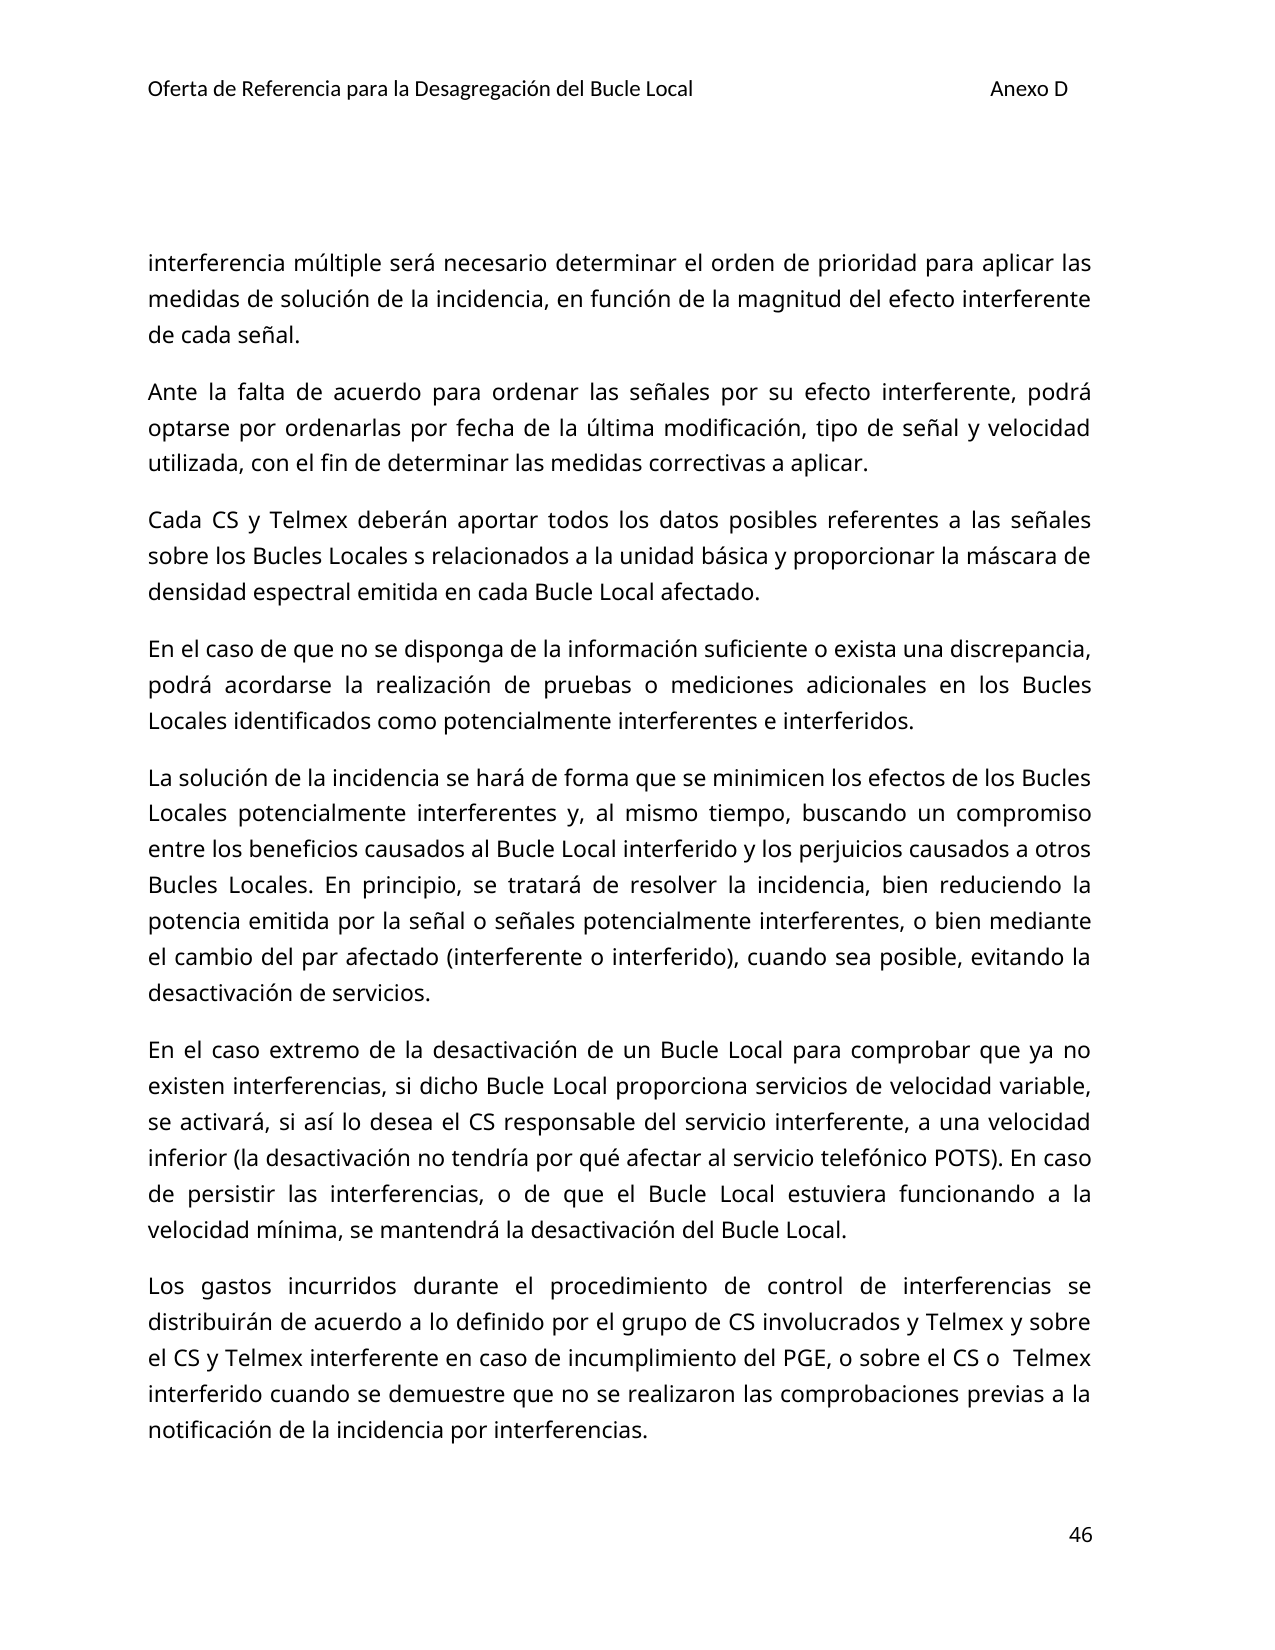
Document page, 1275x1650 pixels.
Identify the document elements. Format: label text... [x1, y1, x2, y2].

text La solución de la incidencia se hará de forma que se minimicen los efectos de los Bucles Locales potencialmente interferentes y, al mismo tiempo, buscando un compromiso entre los beneficios causados al Bucle Local interferido y los perjuicios causados a otros Bucles Locales. En principio, se tratará de resolver la incidencia, bien reduciendo la potencia emitida por la señal o señales potencialmente interferentes, o bien mediante el cambio del par afectado (interferente o interferido), cuando sea posible, evitando la desactivación de servicios. [148, 761, 1093, 1008]
text Los gastos incurridos durante el procedimiento de control de interferencias se distribuirán de acuerdo a lo definido por el grupo de CS involucrados y Telmex y sobre el CS y Telmex interferente en caso de incumplimiento del PGE, o sobre el CS o Telmex interferido cuando se demuestre que no se realizaron las comprobaciones previas a la notificación de la incidencia por interferencias. [148, 1270, 1093, 1445]
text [148, 247, 1093, 350]
text En el caso de que no se disponga de la información suficiente o exista una discrepancia, podrá acordarse la realización de pruebas o mediciones adicionales en los Bucles Locales identificados como potencialmente interferentes e interferidos. [148, 633, 1093, 736]
text Ante la falta de acuerdo para ordenar las señales por su efecto interferente, podrá optarse por ordenarlas por fecha de la última modificación, tipo de señal y velocidad utilizada, con el fin de determinar las medidas correctivas a aplicar. [148, 376, 1093, 479]
text En el caso extremo de la desactivación de un Bucle Local para comprobar que ya no existen interferencias, si dicho Bucle Local proporciona servicios de velocidad variable, se activará, si así lo desea el CS responsable del servicio interferente, a una velocidad inferior (la desactivación no tendría por qué afectar al servicio telefónico POTS). En caso de persistir las interferencias, o de que el Bucle Local estuviera funcionando a la velocidad mínima, se mantendrá la desactivación del Bucle Local. [148, 1034, 1093, 1245]
text Cada CS y Telmex deberán aportar todos los datos posibles referentes a las señales sobre los Bucles Locales s relacionados a la unidad básica y proporcionar la máscara de densidad espectral emitida en cada Bucle Local afectado. [148, 504, 1093, 607]
